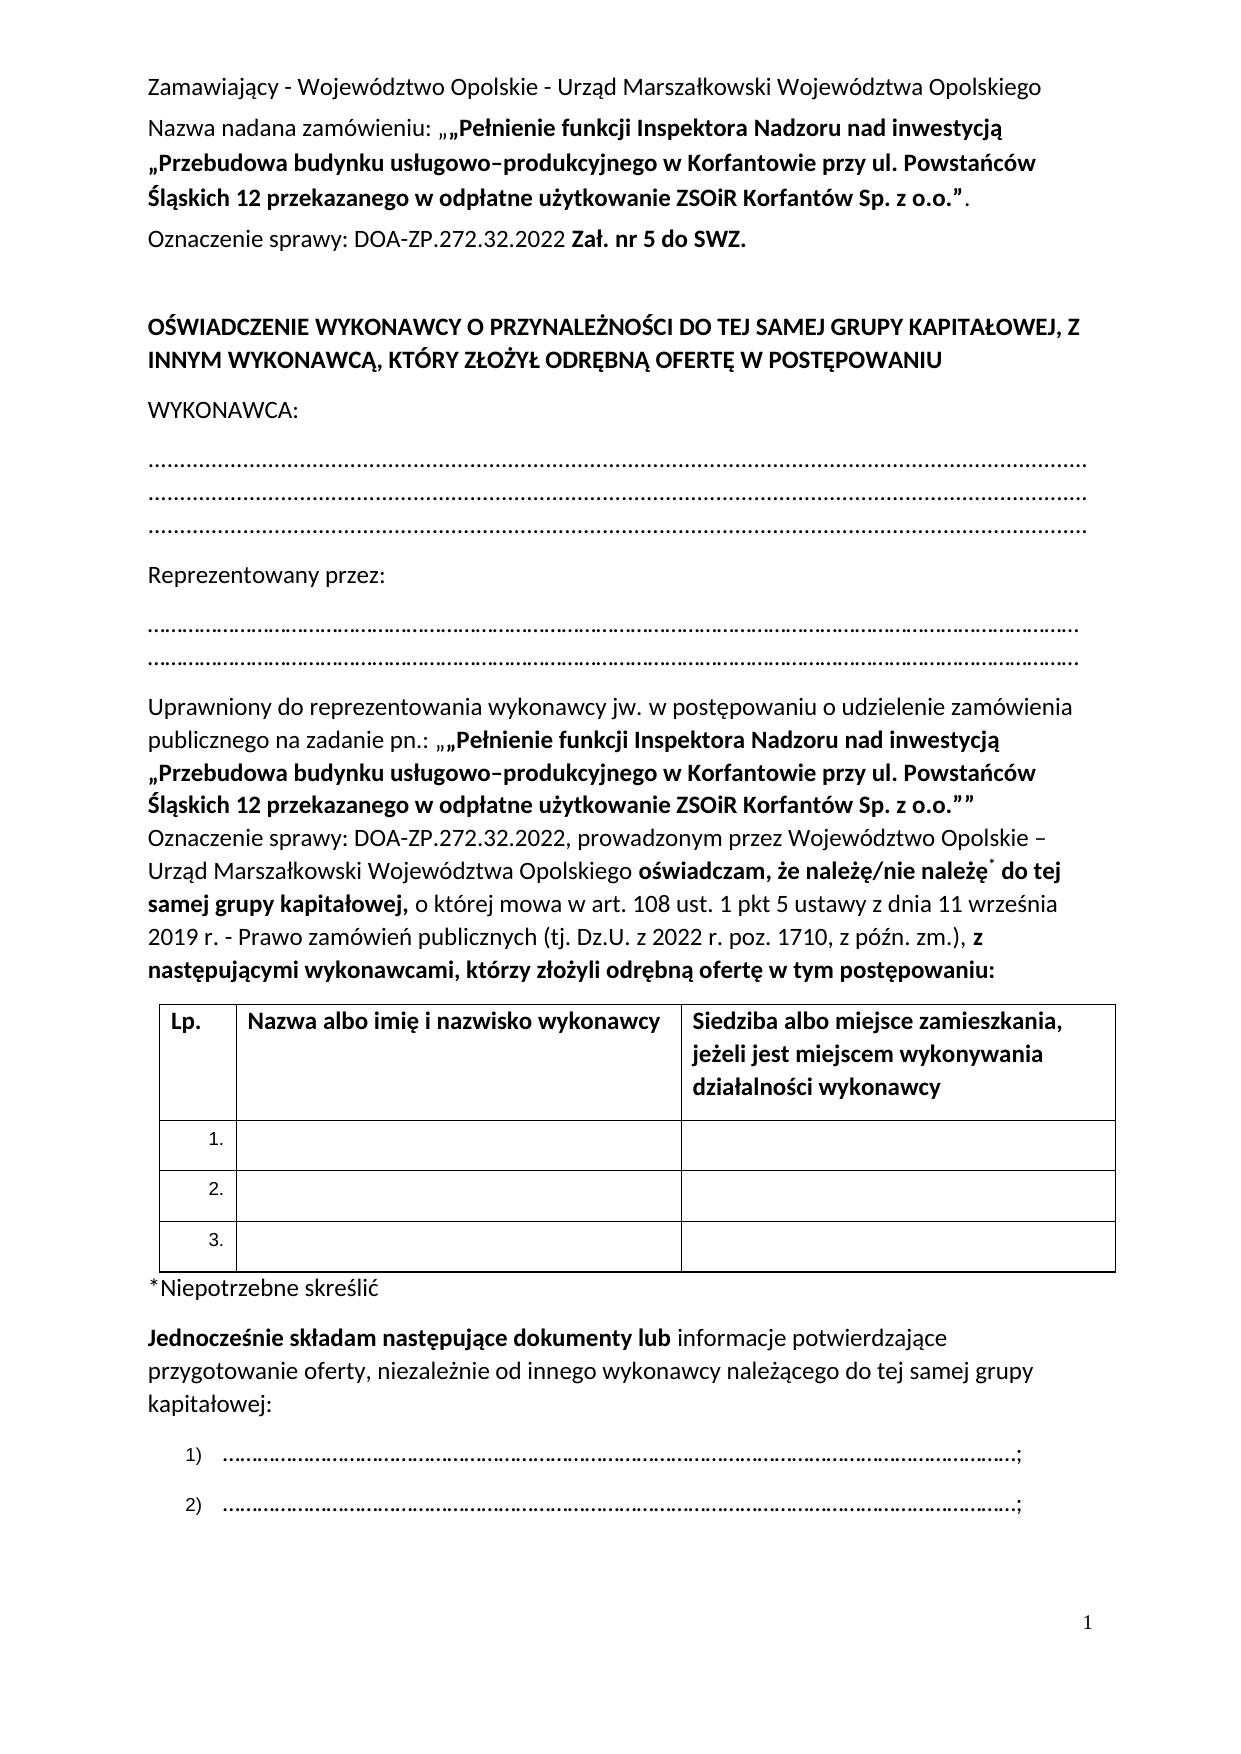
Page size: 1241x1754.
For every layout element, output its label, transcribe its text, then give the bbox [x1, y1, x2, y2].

text OŚWIADCZENIE WYKONAWCY O PRZYNALEŻNOŚCI DO TEJ SAMEJ GRUPY KAPITAŁOWEJ, Z INNYM WYKONAWCĄ, KTÓRY ZŁOŻYŁ ODRĘBNĄ OFERTĘ W POSTĘPOWANIU [148, 311, 1092, 375]
text ............................................................................................................................................................................................................................................................................................................................................................................................................................................................... [148, 443, 1092, 540]
text Uprawniony do reprezentowania wykonawcy jw. w postępowaniu o udzielenie zamówienia publicznego na zadanie pn.: „„Pełnienie funkcji Inspektora Nadzoru nad inwestycją „Przebudowa budynku usługowo–produkcyjnego w Korfantowie przy ul. Powstańców Śląskich 12 przekazanego w odpłatne użytkowanie ZSOiR Korfantów Sp. z o.o.”” Oznaczenie sprawy: DOA-ZP.272.32.2022, prowadzonym przez Województwo Opolskie – Urząd Marszałkowski Województwa Opolskiego oświadczam, że należę/nie należę* do tej samej grupy kapitałowej, o której mowa w art. 108 ust. 1 pkt 5 ustawy z dnia 11 września 2019 r. - Prawo zamówień publicznych (tj. Dz.U. z 2022 r. poz. 1710, z późn. zm.), z następującymi wykonawcami, którzy złożyli odrębną ofertę w tym postępowaniu: [148, 691, 1092, 985]
text Oznaczenie sprawy: DOA-ZP.272.32.2022 Zał. nr 5 do SWZ. [148, 223, 1092, 254]
table_header Siedziba albo miejsce zamieszkania, jeżeli jest miejscem wykonywania działalności wykonawcy [682, 1005, 1115, 1120]
table_cell [160, 1222, 236, 1271]
text Zamawiający - Województwo Opolskie - Urząd Marszałkowski Województwa Opolskiego [148, 71, 1092, 101]
text Reprezentowany przez: [148, 559, 1092, 589]
table_cell [160, 1171, 236, 1221]
text *Niepotrzebne skreślić [148, 1272, 1092, 1303]
table_cell [682, 1121, 1115, 1170]
text WYKONAWCA: [148, 394, 1092, 424]
table_cell [682, 1171, 1115, 1221]
table_cell [237, 1222, 681, 1271]
table_header Nazwa albo imię i nazwisko wykonawcy [237, 1005, 681, 1120]
table_cell [160, 1121, 236, 1170]
text Nazwa nadana zamówieniu: „„Pełnienie funkcji Inspektora Nadzoru nad inwestycją „Przebudowa budynku usługowo–produkcyjnego w Korfantowie przy ul. Powstańców Śląskich 12 przekazanego w odpłatne użytkowanie ZSOiR Korfantów Sp. z o.o.”. [148, 112, 1092, 212]
text Jednocześnie składam następujące dokumenty lub informacje potwierdzające przygotowanie oferty, niezależnie od innego wykonawcy należącego do tej samej grupy kapitałowej: [148, 1322, 1092, 1418]
table_header Lp. [160, 1005, 236, 1120]
table_cell [682, 1222, 1115, 1271]
table_cell [237, 1171, 681, 1221]
list …………………………………………………………………………………………………………………………; [185, 1487, 1092, 1518]
list …………………………………………………………………………………………………………………………; [185, 1437, 1092, 1468]
text ……………………………………………………………………………………………………………………………………………………………………………………………………………………………………………………………………………………………… [148, 608, 1092, 672]
table_cell [237, 1121, 681, 1170]
